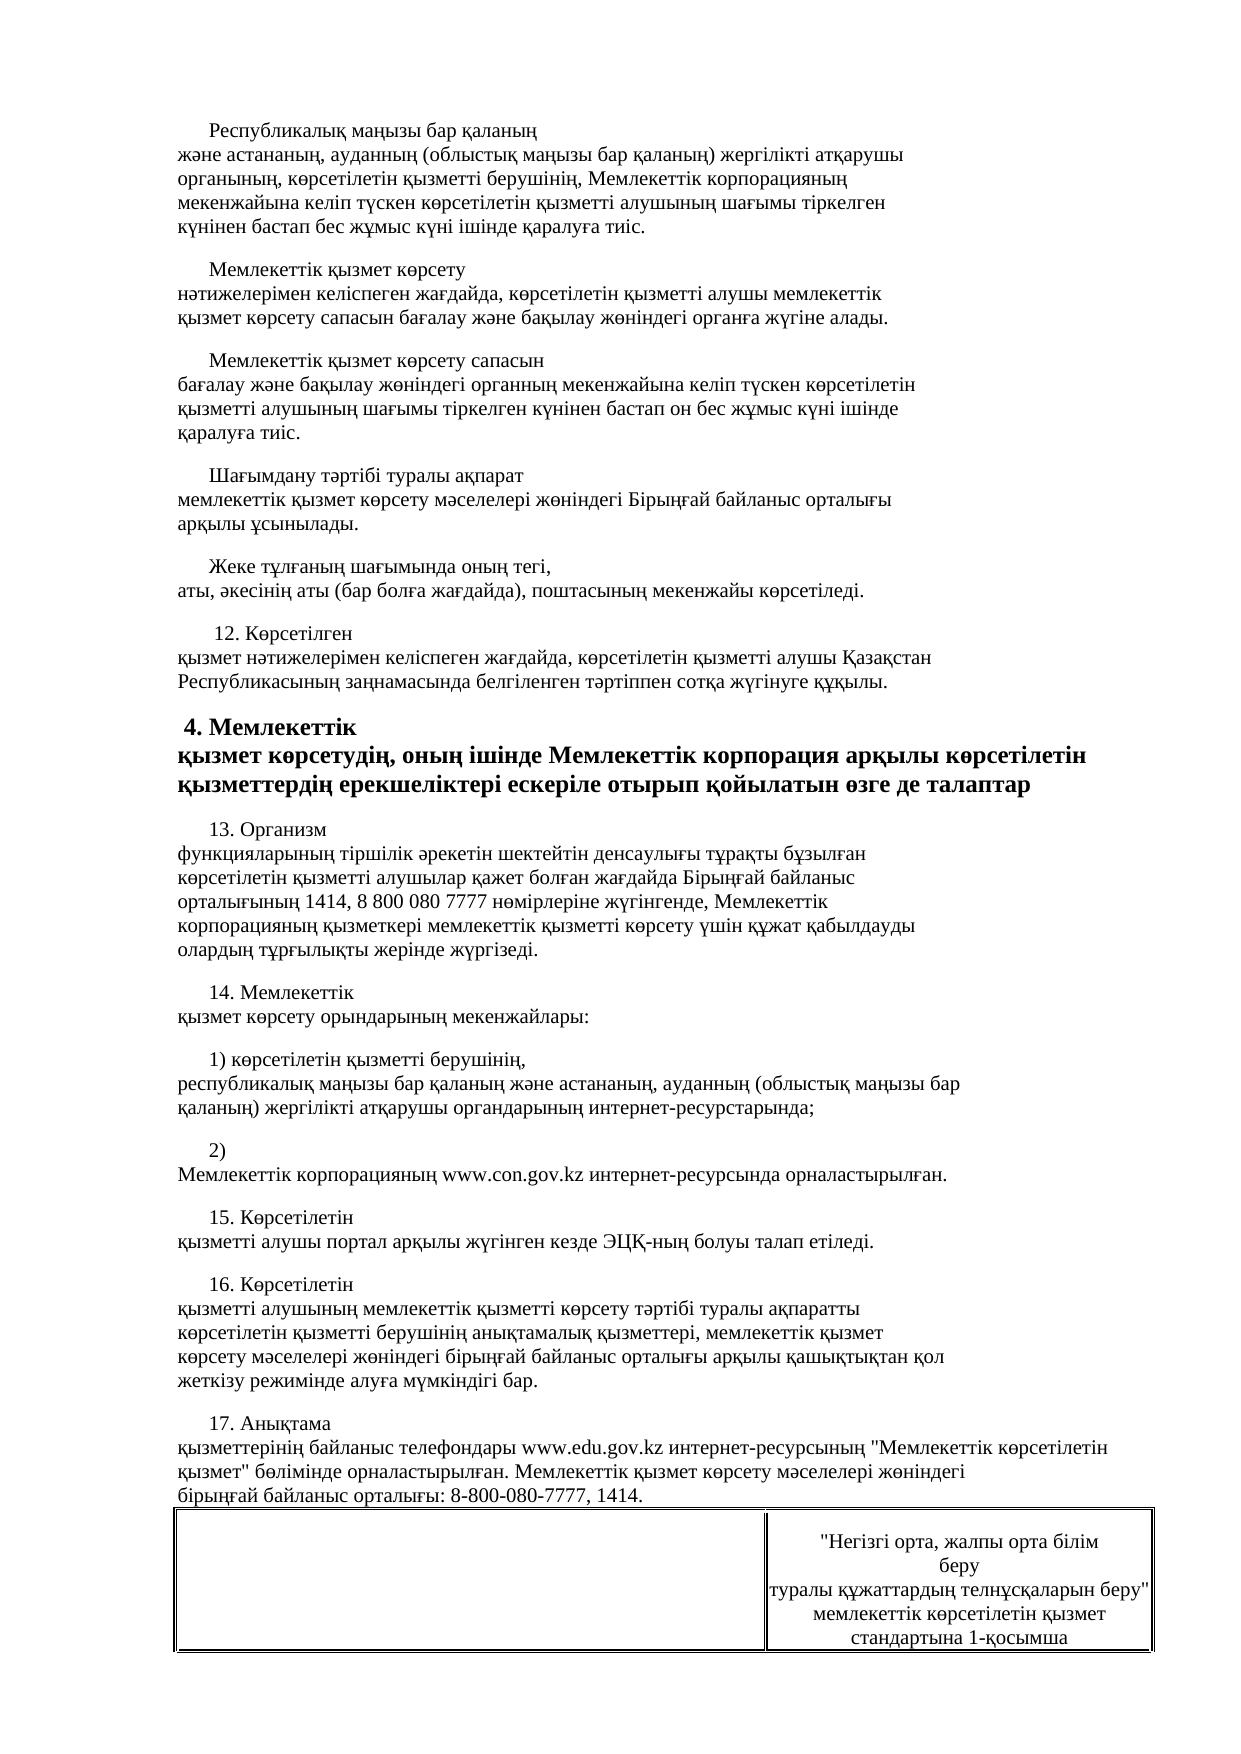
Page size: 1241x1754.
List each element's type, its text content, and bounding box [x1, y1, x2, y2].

text Мемлекеттік қызмет көрсету сапасын [177, 348, 1152, 372]
text қызмет" бөлімінде орналастырылған. Мемлекеттік қызмет көрсету мәселелері жөніндегі [177, 1459, 1152, 1483]
text 4. Мемлекеттік [177, 712, 1152, 741]
text күнінен бастап бес жұмыс күні ішінде қаралуға тиіс. [177, 214, 1152, 238]
text көрсету мәселелері жөніндегі бірыңғай байланыс орталығы арқылы қашықтықтан қол [177, 1344, 1152, 1368]
text қаланың) жергілікті атқарушы органдарының интернет-ресурстарында; [177, 1095, 1152, 1119]
text республикалық маңызы бар қаланың және астананың, ауданның (облыстық маңызы бар [177, 1071, 1152, 1095]
text және астананың, ауданның (облыстық маңызы бар қаланың) жергілікті атқарушы [177, 142, 1152, 166]
text Жеке тұлғаның шағымында оның тегі, [177, 554, 1152, 578]
text Республикасының заңнамасында белгіленген тәртіппен сотқа жүгінуге құқылы. [177, 669, 1152, 693]
text 15. Көрсетілетін [177, 1205, 1152, 1229]
text функцияларының тіршілік әрекетін шектейтін денсаулығы тұрақты бұзылған [177, 841, 1152, 865]
text аты, әкесінің аты (бар болға жағдайда), поштасының мекенжайы көрсетіледі. [177, 578, 1152, 602]
text қызметтердің ерекшеліктері ескеріле отырып қойылатын өзге де талаптар [177, 769, 1152, 798]
text қызмет көрсету орындарының мекенжайлары: [177, 1004, 1152, 1028]
text қызметтерінің байланыс телефондары www.edu.gov.kz интернет-ресурсының "Мемлекеттік көрсетілетін [177, 1435, 1152, 1459]
text жеткізу режимінде алуға мүмкіндігі бар. [177, 1368, 1152, 1392]
text 12. Көрсетілген [177, 621, 1152, 645]
text арқылы ұсынылады. [177, 511, 1152, 535]
text Мемлекеттік корпорацияның www.con.gov.kz интернет-ресурсында орналастырылған. [177, 1162, 1152, 1186]
text 17. Анықтама [177, 1411, 1152, 1435]
text қызмет нәтижелерімен келіспеген жағдайда, көрсетілетін қызметті алушы Қазақстан [177, 645, 1152, 669]
text Мемлекеттік қызмет көрсету [177, 257, 1152, 281]
text қызметті алушы портал арқылы жүгінген кезде ЭЦҚ-ның болуы талап етіледі. [177, 1229, 1152, 1253]
table_header [175, 1508, 766, 1649]
text қызметті алушының шағымы тіркелген күнінен бастап он бес жұмыс күні ішінде [177, 396, 1152, 420]
text олардың тұрғылықты жерінде жүргізеді. [177, 937, 1152, 961]
text орталығының 1414, 8 800 080 7777 нөмірлеріне жүгінгенде, Мемлекеттік [177, 889, 1152, 913]
text нәтижелерімен келіспеген жағдайда, көрсетілетін қызметті алушы мемлекеттік [177, 281, 1152, 305]
text көрсетілетін қызметті алушылар қажет болған жағдайда Бірыңғай байланыс [177, 865, 1152, 889]
text мекенжайына келіп түскен көрсетілетін қызметті алушының шағымы тіркелген [177, 190, 1152, 214]
text Шағымдану тәртібі туралы ақпарат [177, 463, 1152, 487]
text көрсетілетін қызметті берушінің анықтамалық қызметтері, мемлекеттік қызмет [177, 1320, 1152, 1344]
text 14. Мемлекеттік [177, 980, 1152, 1004]
text 13. Организм [177, 817, 1152, 841]
text қызметті алушының мемлекеттік қызметті көрсету тәртібі туралы ақпаратты [177, 1296, 1152, 1320]
table_header "Негізгі орта, жалпы орта білім беру туралы құжаттардың телнұсқаларын беру" мемлекеттік көрсетілетін қызмет стандартына 1-қосымша [766, 1510, 1151, 1649]
text қызмет көрсету сапасын бағалау және бақылау жөніндегі органға жүгіне алады. [177, 305, 1152, 329]
text 16. Көрсетілетін [177, 1272, 1152, 1296]
text қаралуға тиіс. [177, 420, 1152, 444]
text 1) көрсетілетін қызметті берушінің, [177, 1047, 1152, 1071]
text бағалау және бақылау жөніндегі органның мекенжайына келіп түскен көрсетілетін [177, 372, 1152, 396]
text Республикалық маңызы бар қаланың [177, 118, 1152, 142]
text мемлекеттік қызмет көрсету мәселелері жөніндегі Бірыңғай байланыс орталығы [177, 487, 1152, 511]
text органының, көрсетілетін қызметті берушінің, Мемлекеттік корпорацияның [177, 166, 1152, 190]
text 2) [177, 1138, 1152, 1162]
text корпорацияның қызметкері мемлекеттік қызметті көрсету үшін құжат қабылдауды [177, 913, 1152, 937]
text бірыңғай байланыс орталығы: 8-800-080-7777, 1414. [177, 1483, 1152, 1507]
text қызмет көрсетудің, оның ішінде Мемлекеттік корпорация арқылы көрсетілетін [177, 741, 1152, 769]
